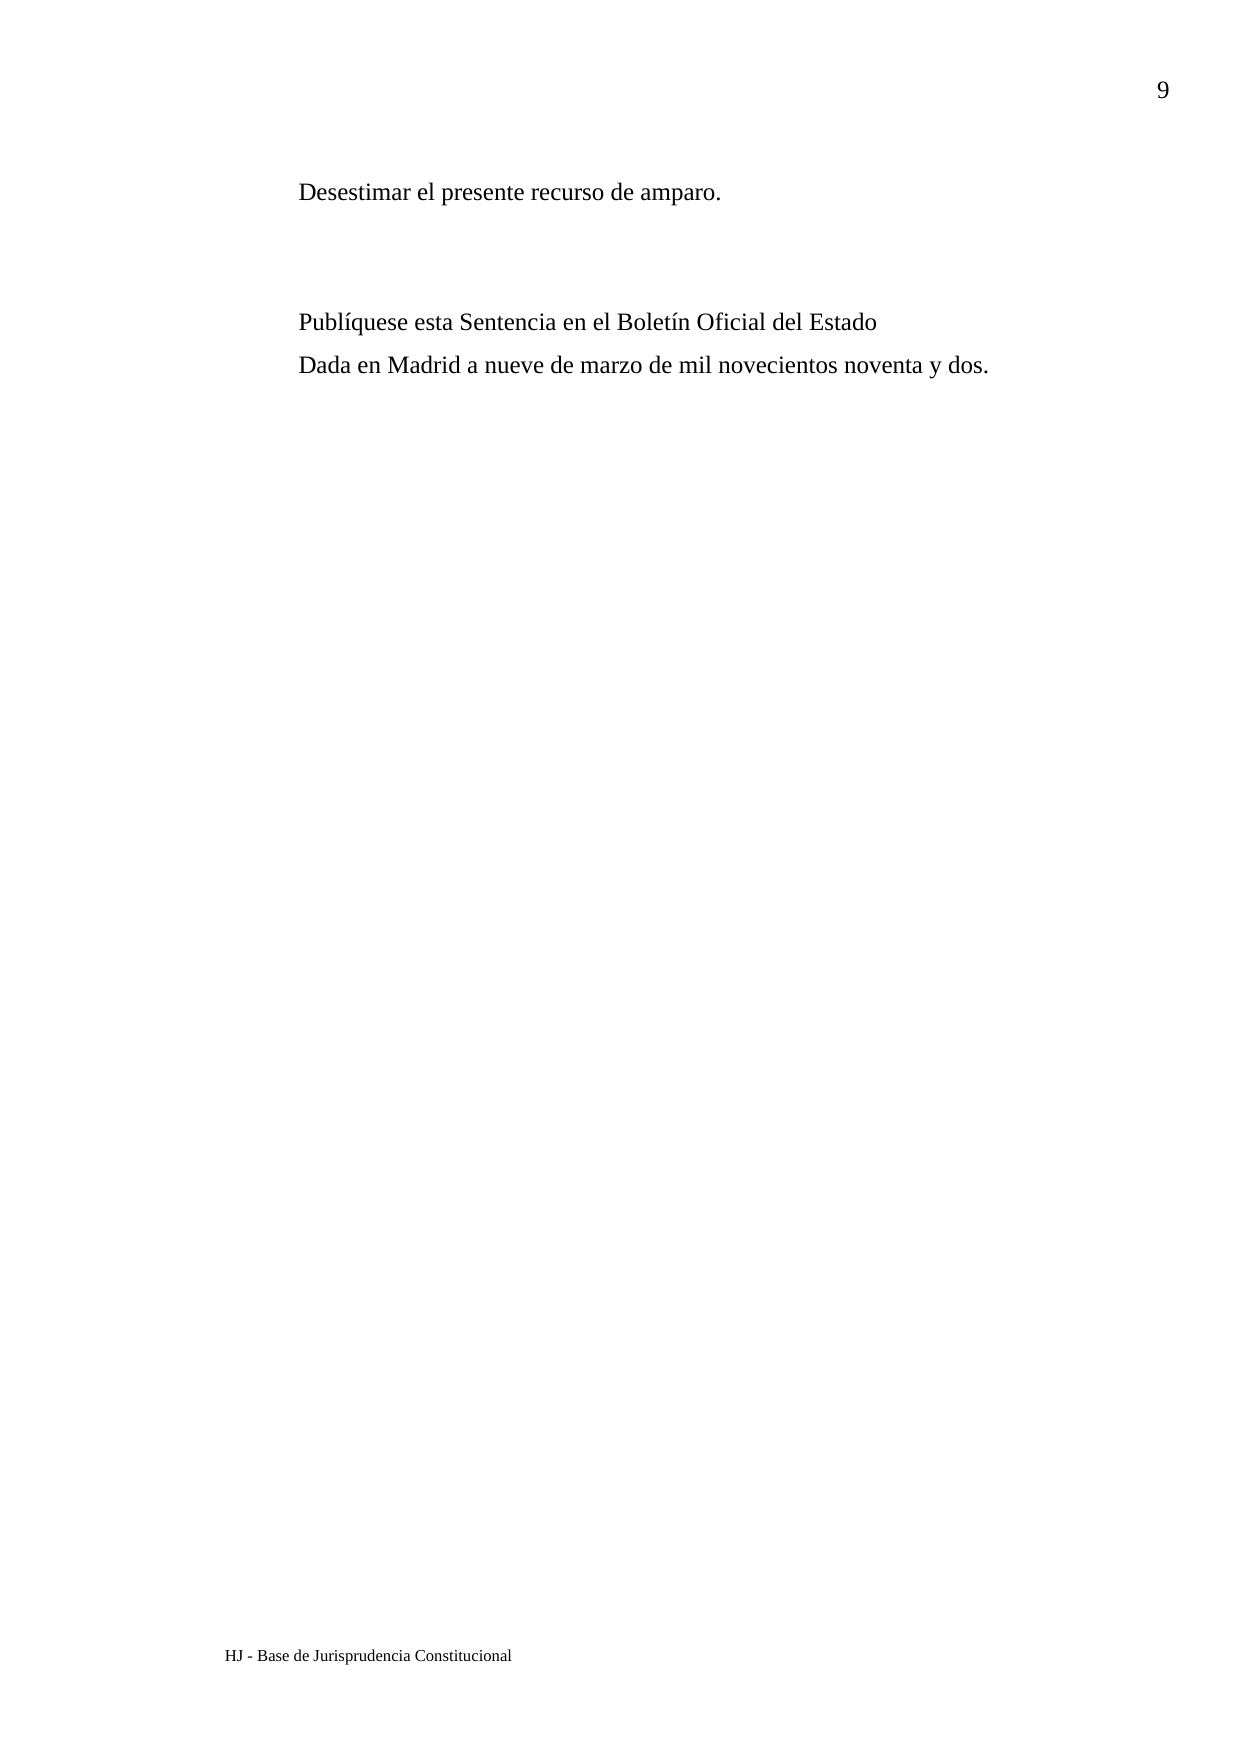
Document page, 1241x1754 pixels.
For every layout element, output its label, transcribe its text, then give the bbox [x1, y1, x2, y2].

text Desestimar el presente recurso de amparo. [224, 177, 1169, 206]
text Dada en Madrid a nueve de marzo de mil novecientos noventa y dos. [224, 350, 1169, 378]
text Publíquese esta Sentencia en el Boletín Oficial del Estado [224, 307, 1169, 335]
